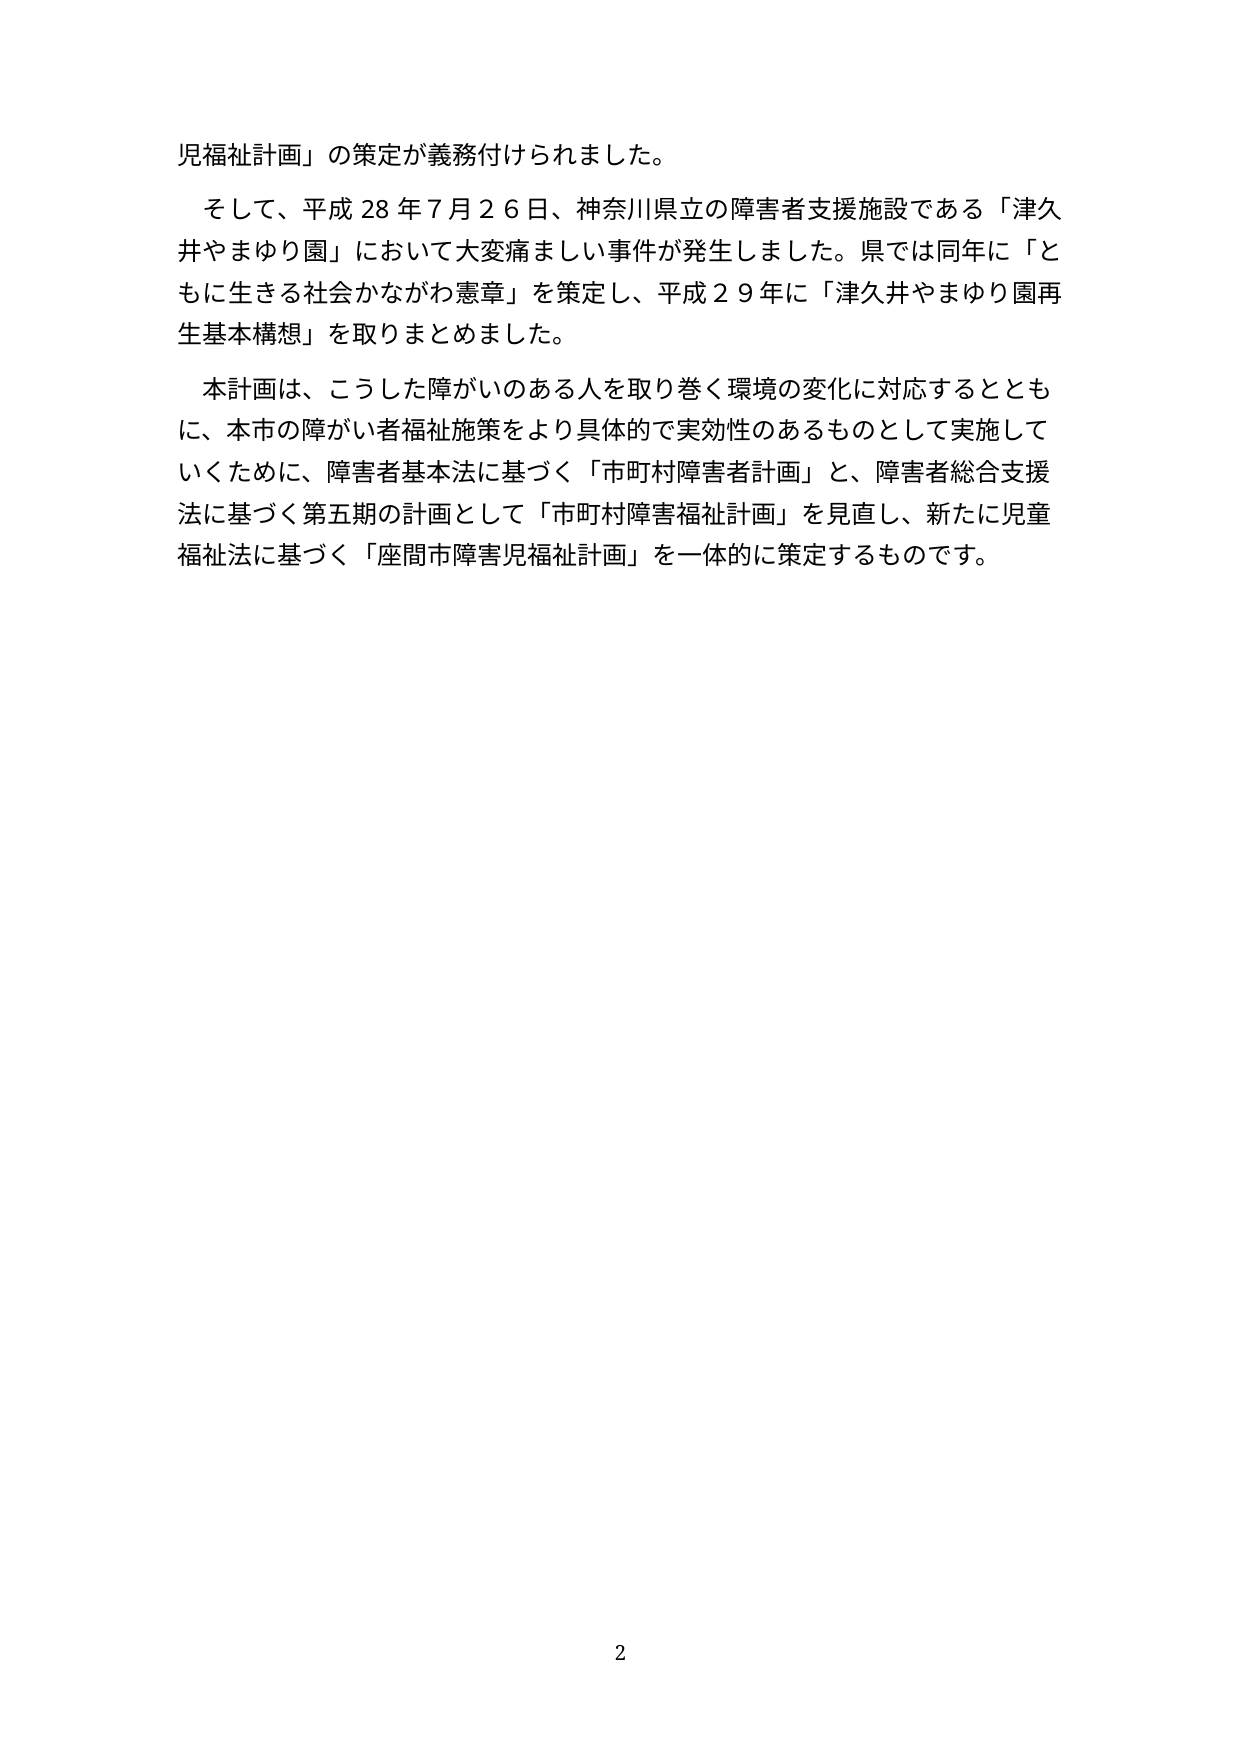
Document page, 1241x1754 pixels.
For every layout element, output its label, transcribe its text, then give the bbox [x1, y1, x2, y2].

text そして、平成 28 年７月２６日、神奈川県立の障害者支援施設である「津久井やまゆり園」において大変痛ましい事件が発生しました。県では同年に「ともに生きる社会かながわ憲章」を策定し、平成２９年に「津久井やまゆり園再生基本構想」を取りまとめました。 [177, 190, 1064, 351]
text 本計画は、こうした障がいのある人を取り巻く環境の変化に対応するとともに、本市の障がい者福祉施策をより具体的で実効性のあるものとして実施していくために、障害者基本法に基づく「市町村障害者計画」と、障害者総合支援法に基づく第五期の計画として「市町村障害福祉計画」を見直し、新たに児童福祉法に基づく「座間市障害児福祉計画」を一体的に策定するものです。 [177, 369, 1064, 572]
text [177, 136, 1064, 172]
